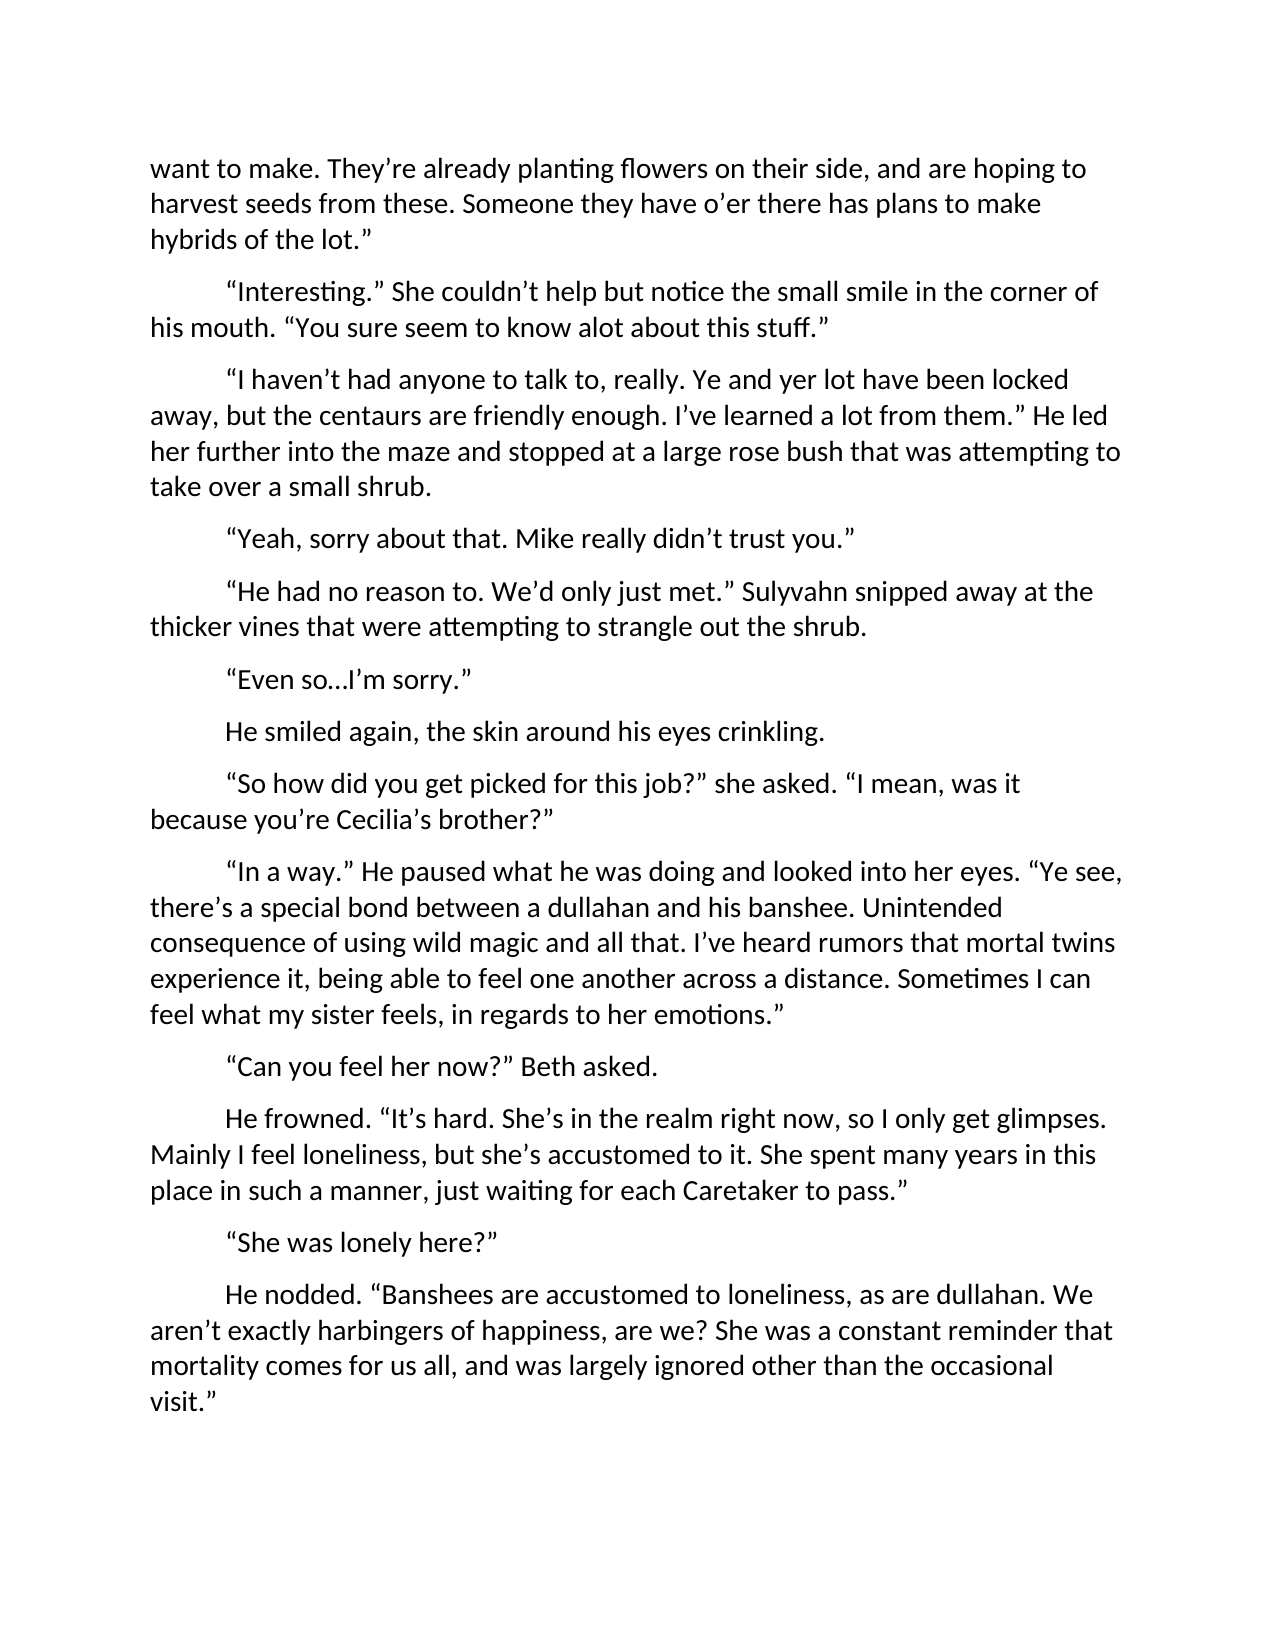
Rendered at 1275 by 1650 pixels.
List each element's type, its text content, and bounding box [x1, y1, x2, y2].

text “So how did you get picked for this job?” she asked. “I mean, was it because you’re Cecilia’s brother?” [150, 765, 1125, 837]
text “In a way.” He paused what he was doing and looked into her eyes. “Ye see, there’s a special bond between a dullahan and his banshee. Unintended consequence of using wild magic and all that. I’ve heard rumors that mortal twins experience it, being able to feel one another across a distance. Sometimes I can feel what my sister feels, in regards to her emotions.” [150, 853, 1125, 1031]
text He nodded. “Banshees are accustomed to loneliness, as are dullahan. We aren’t exactly harbingers of happiness, are we? She was a constant reminder that mortality comes for us all, and was largely ignored other than the occasional visit.” [150, 1276, 1125, 1419]
text He smiled again, the skin around his eyes crinkling. [150, 713, 1125, 749]
text “She was lonely here?” [150, 1224, 1125, 1259]
text “Even so…I’m sorry.” [150, 661, 1125, 696]
text “I haven’t had anyone to talk to, really. Ye and yer lot have been locked away, but the centaurs are friendly enough. I’ve learned a lot from them.” He led her further into the maze and stopped at a large rose bush that was attempting to take over a small shrub. [150, 361, 1125, 504]
text “Yeah, sorry about that. Mike really didn’t trust you.” [150, 521, 1125, 556]
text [150, 150, 1125, 257]
text “Interesting.” She couldn’t help but notice the small smile in the corner of his mouth. “You sure seem to know alot about this stuff.” [150, 273, 1125, 345]
text “He had no reason to. We’d only just met.” Sulyvahn snipped away at the thicker vines that were attempting to strangle out the shrub. [150, 573, 1125, 644]
text “Can you feel her now?” Beth asked. [150, 1048, 1125, 1084]
text He frowned. “It’s hard. She’s in the realm right now, so I only get glimpses. Mainly I feel loneliness, but she’s accustomed to it. She spent many years in this place in such a manner, just waiting for each Caretaker to pass.” [150, 1100, 1125, 1207]
